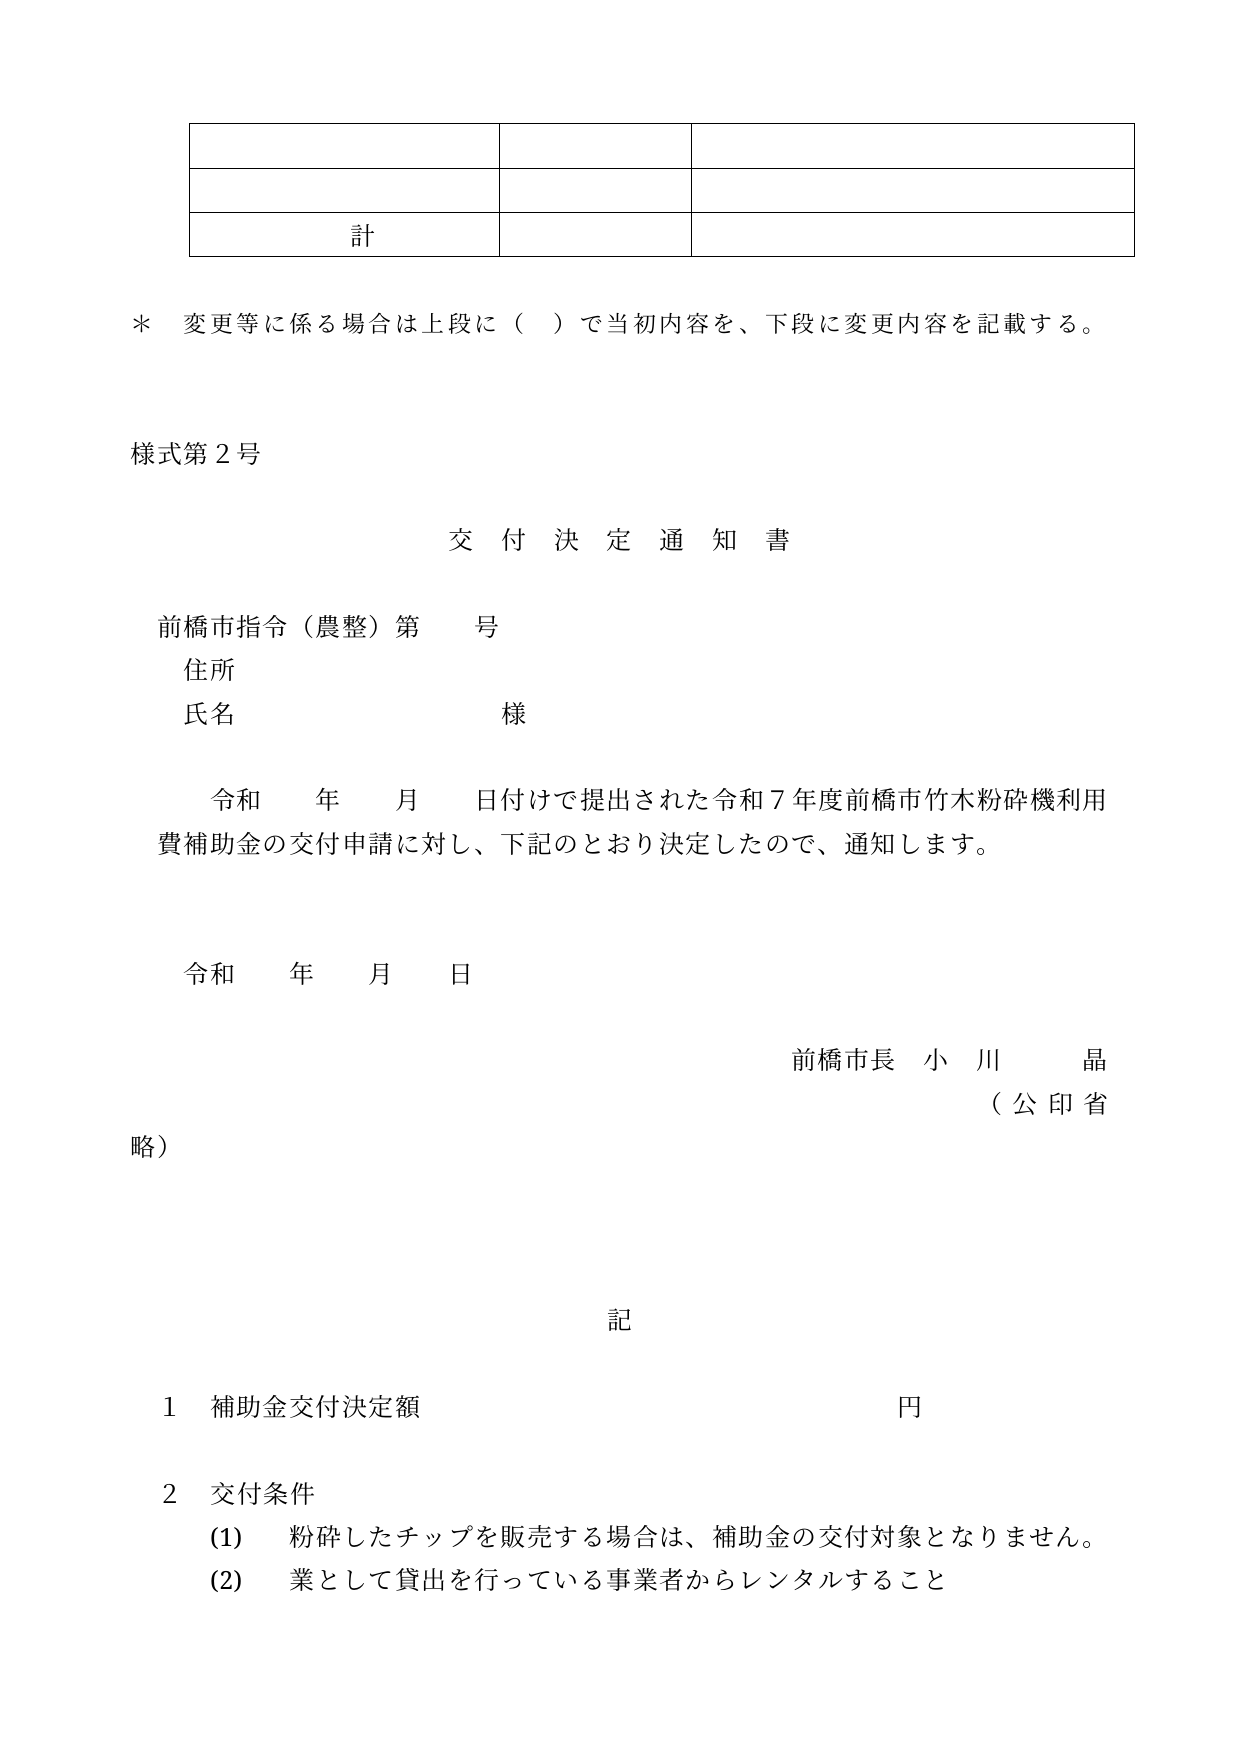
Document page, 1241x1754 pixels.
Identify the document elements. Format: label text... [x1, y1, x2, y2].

table_cell [190, 124, 499, 167]
text 記 [131, 1297, 1109, 1341]
table_cell [692, 213, 1134, 256]
text 氏名 様 [131, 691, 1109, 734]
text 令和 年 月 日 [131, 951, 1109, 994]
table_cell 計 [190, 213, 499, 256]
text ＊ 変更等に係る場合は上段に（ ）で当初内容を、下段に変更内容を記載する。 [131, 301, 1109, 344]
table_cell [500, 124, 691, 167]
text ２ 交付条件 [131, 1471, 1109, 1514]
table_cell [692, 169, 1134, 212]
text 前橋市長 小 川 晶 [131, 1037, 1109, 1081]
table_cell [500, 213, 691, 256]
text (1) 粉砕したチップを販売する場合は、補助金の交付対象となりません。 [184, 1514, 1109, 1557]
text 令和 年 月 日付けで提出された令和７年度前橋市竹木粉砕機利用費補助金の交付申請に対し、下記のとおり決定したので、通知します。 [131, 777, 1109, 864]
table_cell [500, 169, 691, 212]
text 様式第２号 [131, 431, 1109, 474]
text （公印省略） [131, 1081, 1109, 1167]
table_cell [190, 169, 499, 212]
table_cell [692, 124, 1134, 167]
text １ 補助金交付決定額 円 [131, 1384, 1109, 1427]
text 前橋市指令（農整）第 号 [131, 604, 1109, 647]
text (2) 業として貸出を行っている事業者からレンタルすること [197, 1557, 1109, 1601]
text 交 付 決 定 通 知 書 [131, 517, 1109, 561]
text 住所 [131, 647, 1109, 691]
